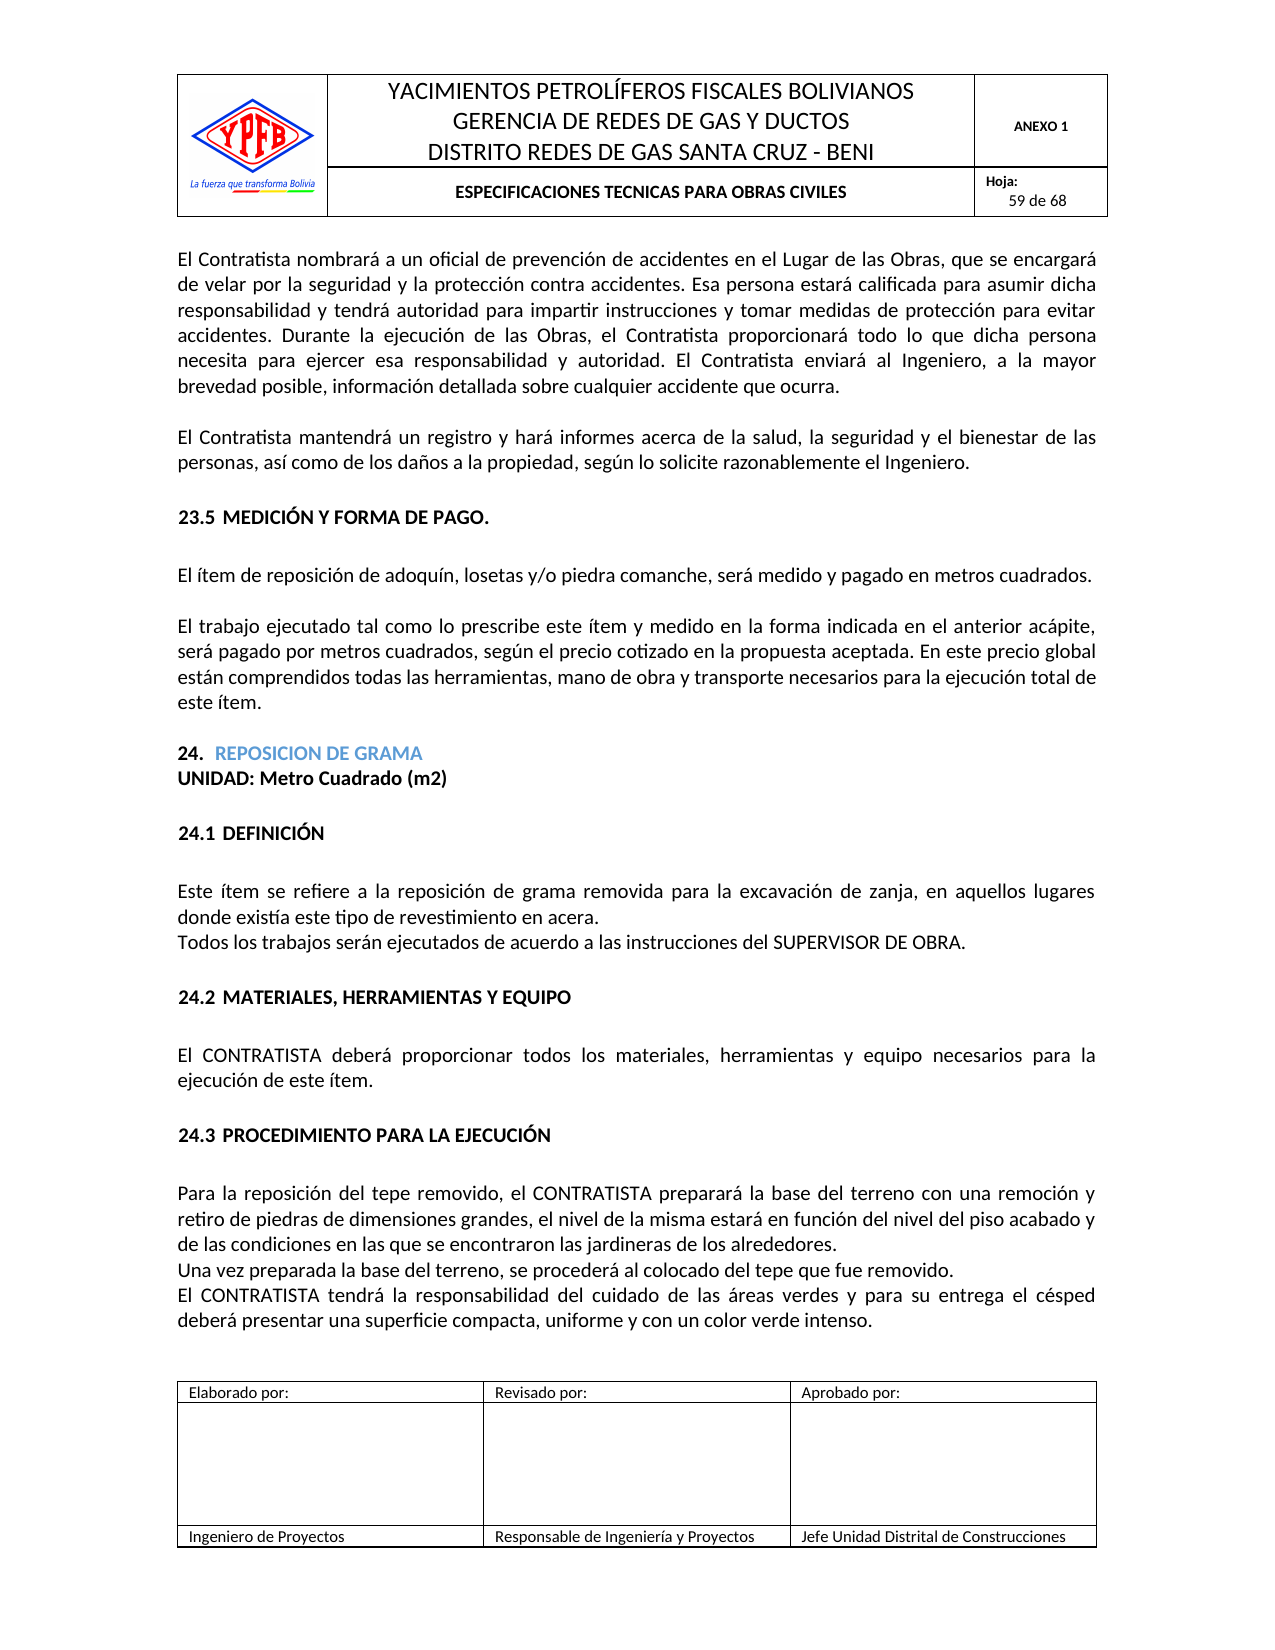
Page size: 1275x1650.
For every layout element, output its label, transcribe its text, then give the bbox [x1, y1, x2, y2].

text UNIDAD: Metro Cuadrado (m2) [177, 766, 1098, 791]
text Una vez preparada la base del terreno, se procederá al colocado del tepe que fue removido. [177, 1257, 1098, 1282]
text El Contratista nombrará a un oficial de prevención de accidentes en el Lugar de las Obras, que se encargará de velar por la seguridad y la protección contra accidentes. Esa persona estará calificada para asumir dicha responsabilidad y tendrá autoridad para impartir instrucciones y tomar medidas de protección para evitar accidentes. Durante la ejecución de las Obras, el Contratista proporcionará todo lo que dicha persona necesita para ejercer esa responsabilidad y autoridad. El Contratista enviará al Ingeniero, a la mayor brevedad posible, información detallada sobre cualquier accidente que ocurra. [177, 246, 1098, 398]
text Este ítem se refiere a la reposición de grama removida para la excavación de zanja, en aquellos lugares donde existía este tipo de revestimiento en acera. [177, 878, 1098, 929]
text El ítem de reposición de adoquín, losetas y/o piedra comanche, será medido y pagado en metros cuadrados. [177, 562, 1098, 588]
list PROCEDIMIENTO PARA LA EJECUCIÓN [178, 1122, 1098, 1148]
text El Contratista mantendrá un registro y hará informes acerca de la salud, la seguridad y el bienestar de las personas, así como de los daños a la propiedad, según lo solicite razonablemente el Ingeniero. [177, 424, 1098, 475]
list MEDICIÓN Y FORMA DE PAGO. [178, 504, 1098, 529]
list MATERIALES, HERRAMIENTAS Y EQUIPO [178, 984, 1098, 1009]
list REPOSICION DE GRAMA [177, 740, 1098, 766]
text El CONTRATISTA deberá proporcionar todos los materiales, herramientas y equipo necesarios para la ejecución de este ítem. [177, 1042, 1098, 1093]
text Todos los trabajos serán ejecutados de acuerdo a las instrucciones del SUPERVISOR DE OBRA. [177, 929, 1098, 955]
text Para la reposición del tepe removido, el CONTRATISTA preparará la base del terreno con una remoción y retiro de piedras de dimensiones grandes, el nivel de la misma estará en función del nivel del piso acabado y de las condiciones en las que se encontraron las jardineras de los alrededores. [177, 1181, 1098, 1257]
text El CONTRATISTA tendrá la responsabilidad del cuidado de las áreas verdes y para su entrega el césped deberá presentar una superficie compacta, uniforme y con un color verde intenso. [177, 1282, 1098, 1333]
picture [188, 93, 316, 198]
list DEFINICIÓN [178, 820, 1098, 846]
text El trabajo ejecutado tal como lo prescribe este ítem y medido en la forma indicada en el anterior acápite, será pagado por metros cuadrados, según el precio cotizado en la propuesta aceptada. En este precio global están comprendidos todas las herramientas, mano de obra y transporte necesarios para la ejecución total de este ítem. [177, 613, 1098, 715]
